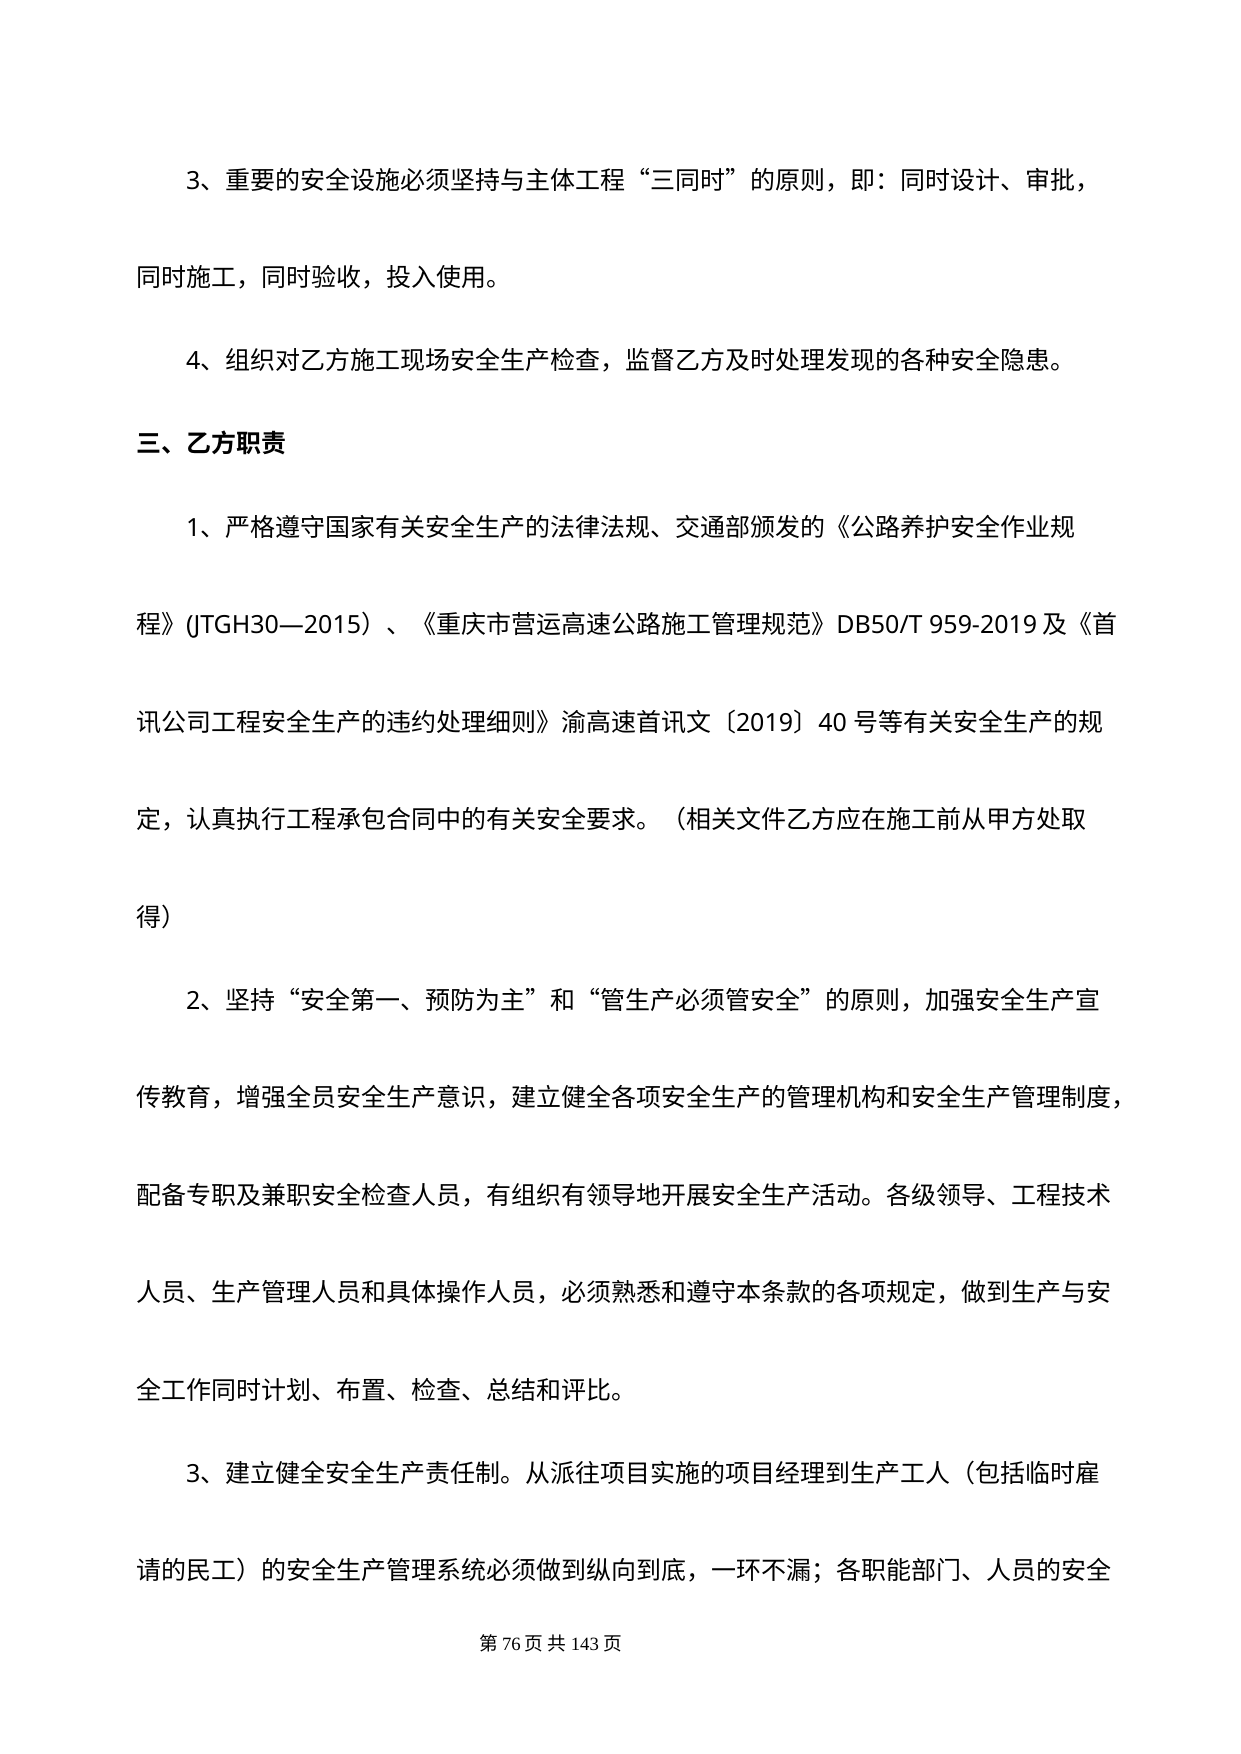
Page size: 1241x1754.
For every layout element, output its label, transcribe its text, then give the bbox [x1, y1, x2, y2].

text 三、乙方职责 [136, 409, 1122, 474]
text 4、组织对乙方施工现场安全生产检查，监督乙方及时处理发现的各种安全隐患。 [136, 326, 1122, 391]
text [136, 1439, 1122, 1601]
text 3、重要的安全设施必须坚持与主体工程“三同时”的原则，即：同时设计、审批，同时施工，同时验收，投入使用。 [136, 146, 1122, 308]
text 1、严格遵守国家有关安全生产的法律法规、交通部颁发的《公路养护安全作业规程》(JTGH30—2015）、《重庆市营运高速公路施工管理规范》DB50/T 959-2019及《首讯公司工程安全生产的违约处理细则》渝高速首讯文〔2019〕40 号等有关安全生产的规定，认真执行工程承包合同中的有关安全要求。（相关文件乙方应在施工前从甲方处取得） [136, 493, 1122, 948]
text 2、坚持“安全第一、预防为主”和“管生产必须管安全”的原则，加强安全生产宣传教育，增强全员安全生产意识，建立健全各项安全生产的管理机构和安全生产管理制度，配备专职及兼职安全检查人员，有组织有领导地开展安全生产活动。各级领导、工程技术人员、生产管理人员和具体操作人员，必须熟悉和遵守本条款的各项规定，做到生产与安全工作同时计划、布置、检查、总结和评比。 [136, 966, 1122, 1421]
